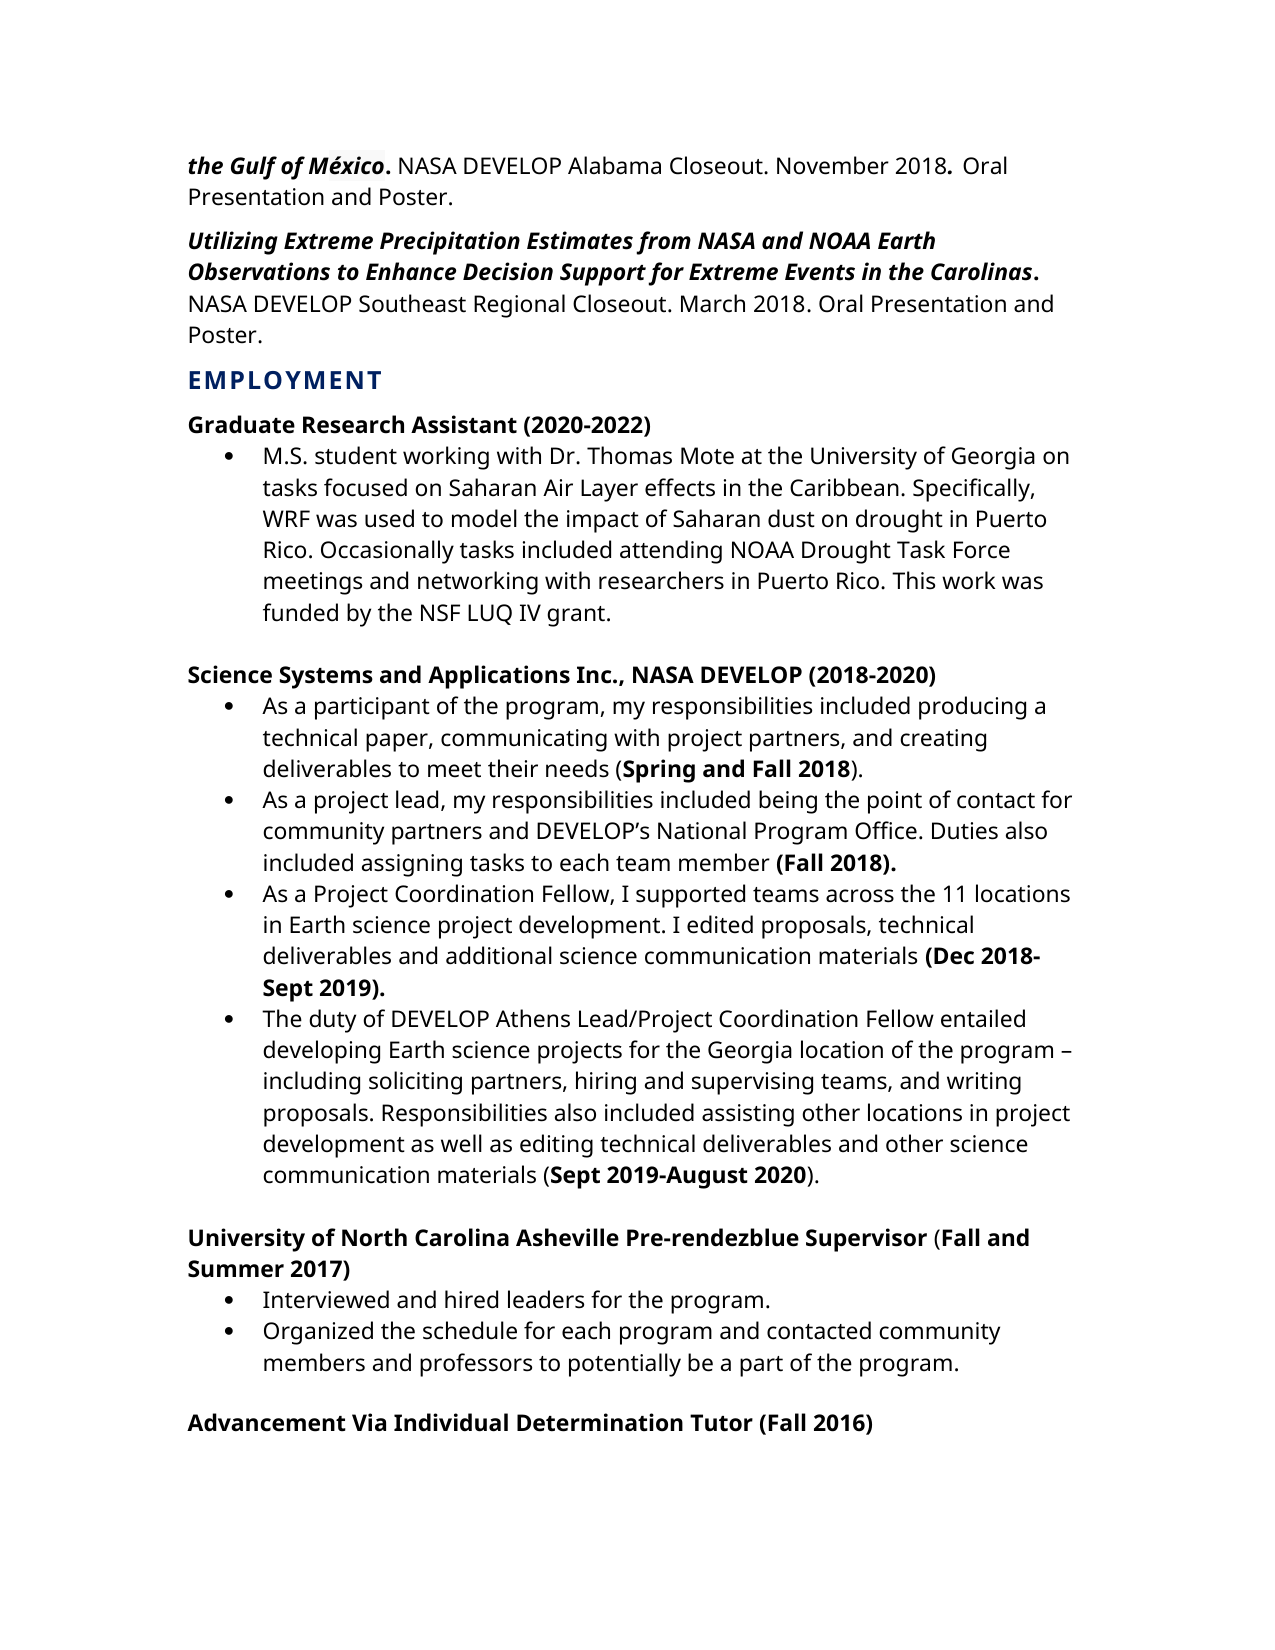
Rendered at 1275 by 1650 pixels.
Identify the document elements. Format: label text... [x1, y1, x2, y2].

list Organized the schedule for each program and contacted community members and professors to potentially be a part of the program. [225, 1315, 1087, 1407]
list As a project lead, my responsibilities included being the point of contact for community partners and DEVELOP’s National Program Office. Duties also included assigning tasks to each team member (Fall 2018). [225, 784, 1087, 878]
list As a participant of the program, my responsibilities included producing a technical paper, communicating with project partners, and creating deliverables to meet their needs (Spring and Fall 2018). [225, 690, 1087, 784]
text Utilizing Extreme Precipitation Estimates from NASA and NOAA Earth Observations to Enhance Decision Support for Extreme Events in the Carolinas. NASA DEVELOP Southeast Regional Closeout. March 2018. Oral Presentation and Poster. [187, 225, 1087, 350]
text EMPLOYMENT [187, 362, 1087, 397]
list M.S. student working with Dr. Thomas Mote at the University of Georgia on tasks focused on Saharan Air Layer effects in the Caribbean. Specifically, WRF was used to model the impact of Saharan dust on drought in Puerto Rico. Occasionally tasks included attending NOAA Drought Task Force meetings and networking with researchers in Puerto Rico. This work was funded by the NSF LUQ IV grant. [225, 440, 1087, 628]
text Graduate Research Assistant (2020-2022) [187, 409, 1087, 440]
text Advancement Via Individual Determination Tutor (Fall 2016) [187, 1407, 1087, 1438]
text Science Systems and Applications Inc., NASA DEVELOP (2018-2020) [187, 659, 1087, 690]
list As a Project Coordination Fellow, I supported teams across the 11 locations in Earth science project development. I edited proposals, technical deliverables and additional science communication materials (Dec 2018-Sept 2019). [225, 878, 1087, 1003]
list Interviewed and hired leaders for the program. [225, 1284, 1087, 1315]
list The duty of DEVELOP Athens Lead/Project Coordination Fellow entailed developing Earth science projects for the Georgia location of the program – including soliciting partners, hiring and supervising teams, and writing proposals. Responsibilities also included assisting other locations in project development as well as editing technical deliverables and other science communication materials (Sept 2019-August 2020). [225, 1003, 1087, 1190]
text University of North Carolina Asheville Pre-rendezblue Supervisor (Fall and Summer 2017) [187, 1222, 1087, 1284]
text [187, 150, 1087, 212]
